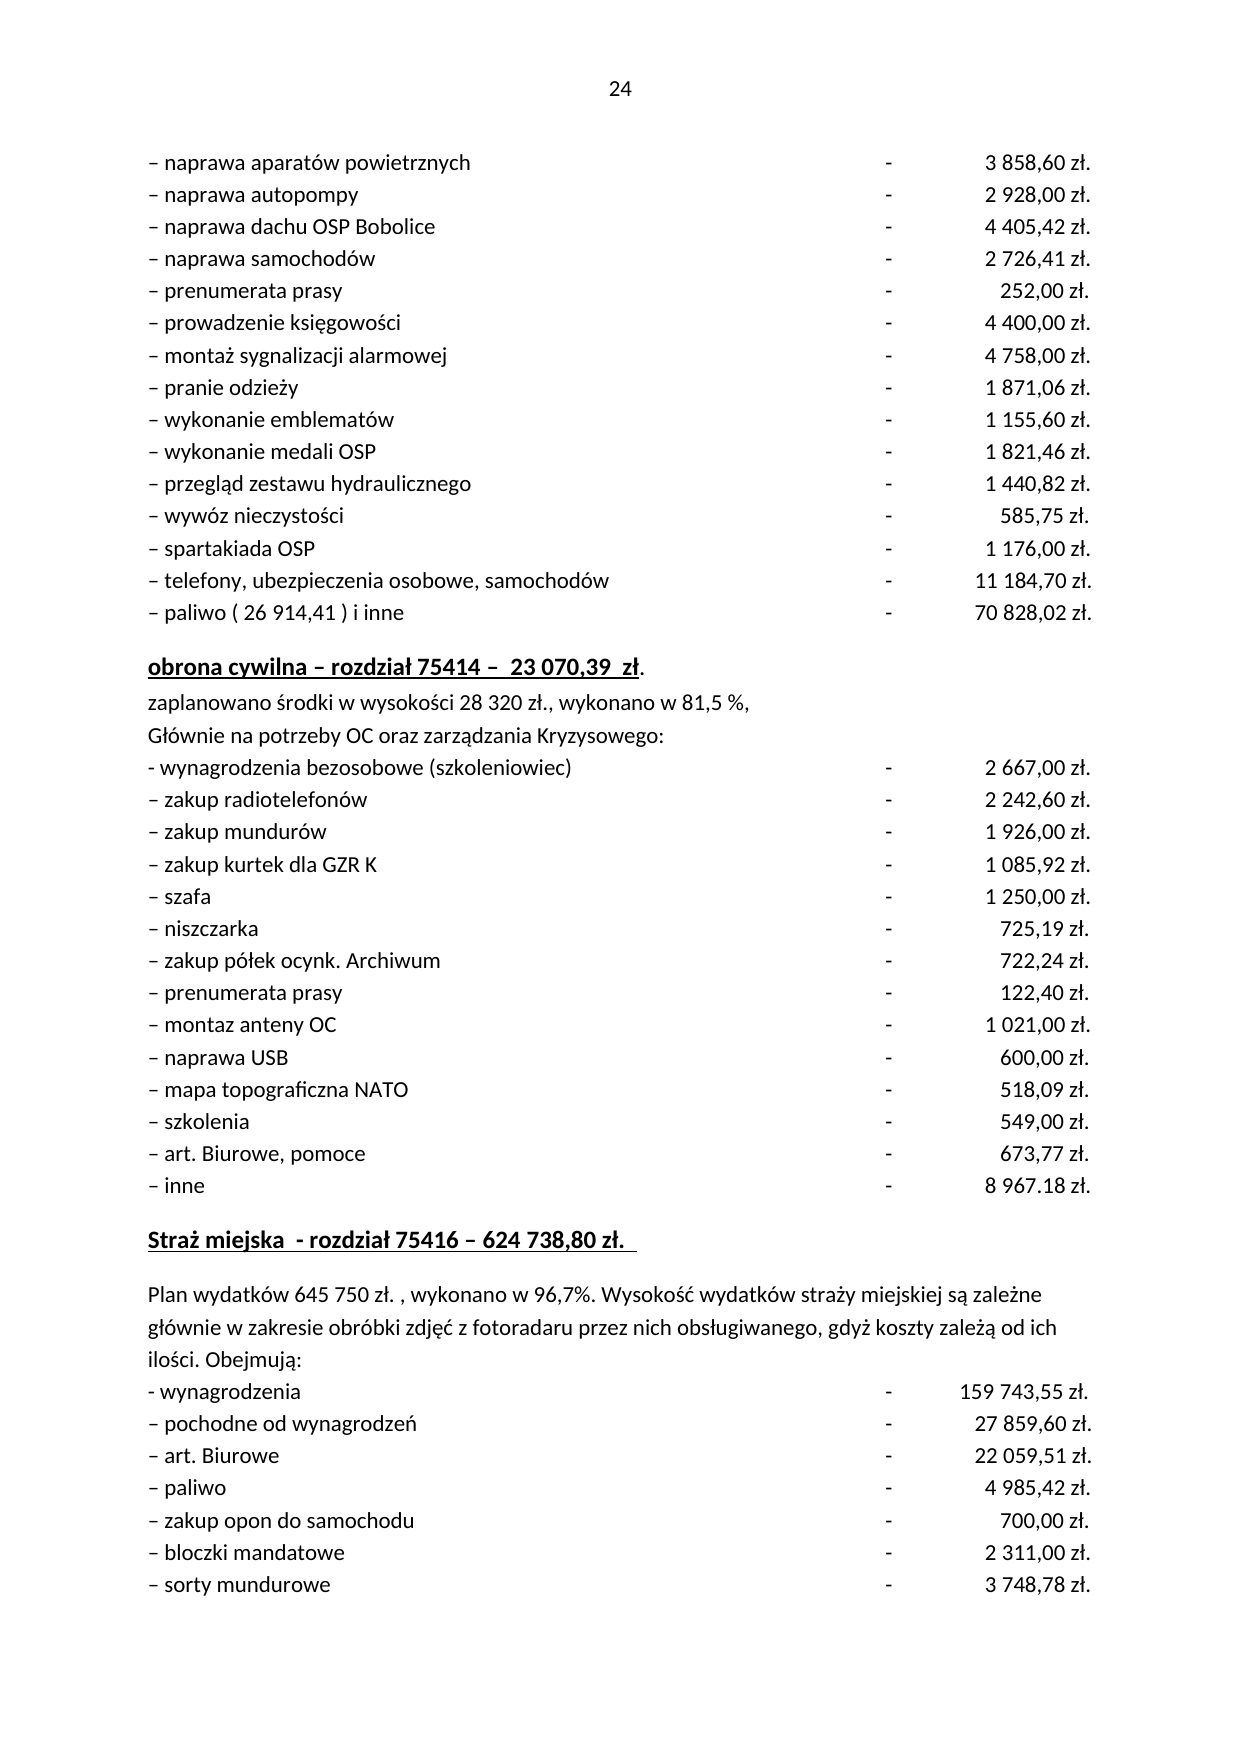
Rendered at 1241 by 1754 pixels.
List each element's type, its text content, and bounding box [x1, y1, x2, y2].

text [148, 148, 1093, 626]
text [148, 1280, 1093, 1598]
text Straż miejska - rozdział 75416 – 624 738,80 zł. [148, 1224, 1093, 1255]
text obrona cywilna – rozdział 75414 – 23 070,39 zł. zaplanowano środki w wysokości 28 320 zł., wykonano w 81,5 %, Głównie na potrzeby OC oraz zarządzania Kryzysowego: - wynagrodzenia bezosobowe (szkoleniowiec) - 2 667,00 zł. – zakup radiotelefonów - 2 242,60 zł. – zakup mundurów - 1 926,00 zł. – zakup kurtek dla GZR K - 1 085,92 zł. – szafa - 1 250,00 zł. – niszczarka - 725,19 zł. – zakup półek ocynk. Archiwum - 722,24 zł. – prenumerata prasy - 122,40 zł. – montaz anteny OC - 1 021,00 zł. – naprawa USB - 600,00 zł. – mapa topograficzna NATO - 518,09 zł. – szkolenia - 549,00 zł. – art. Biurowe, pomoce - 673,77 zł. – inne - 8 967.18 zł. [148, 651, 1093, 1199]
